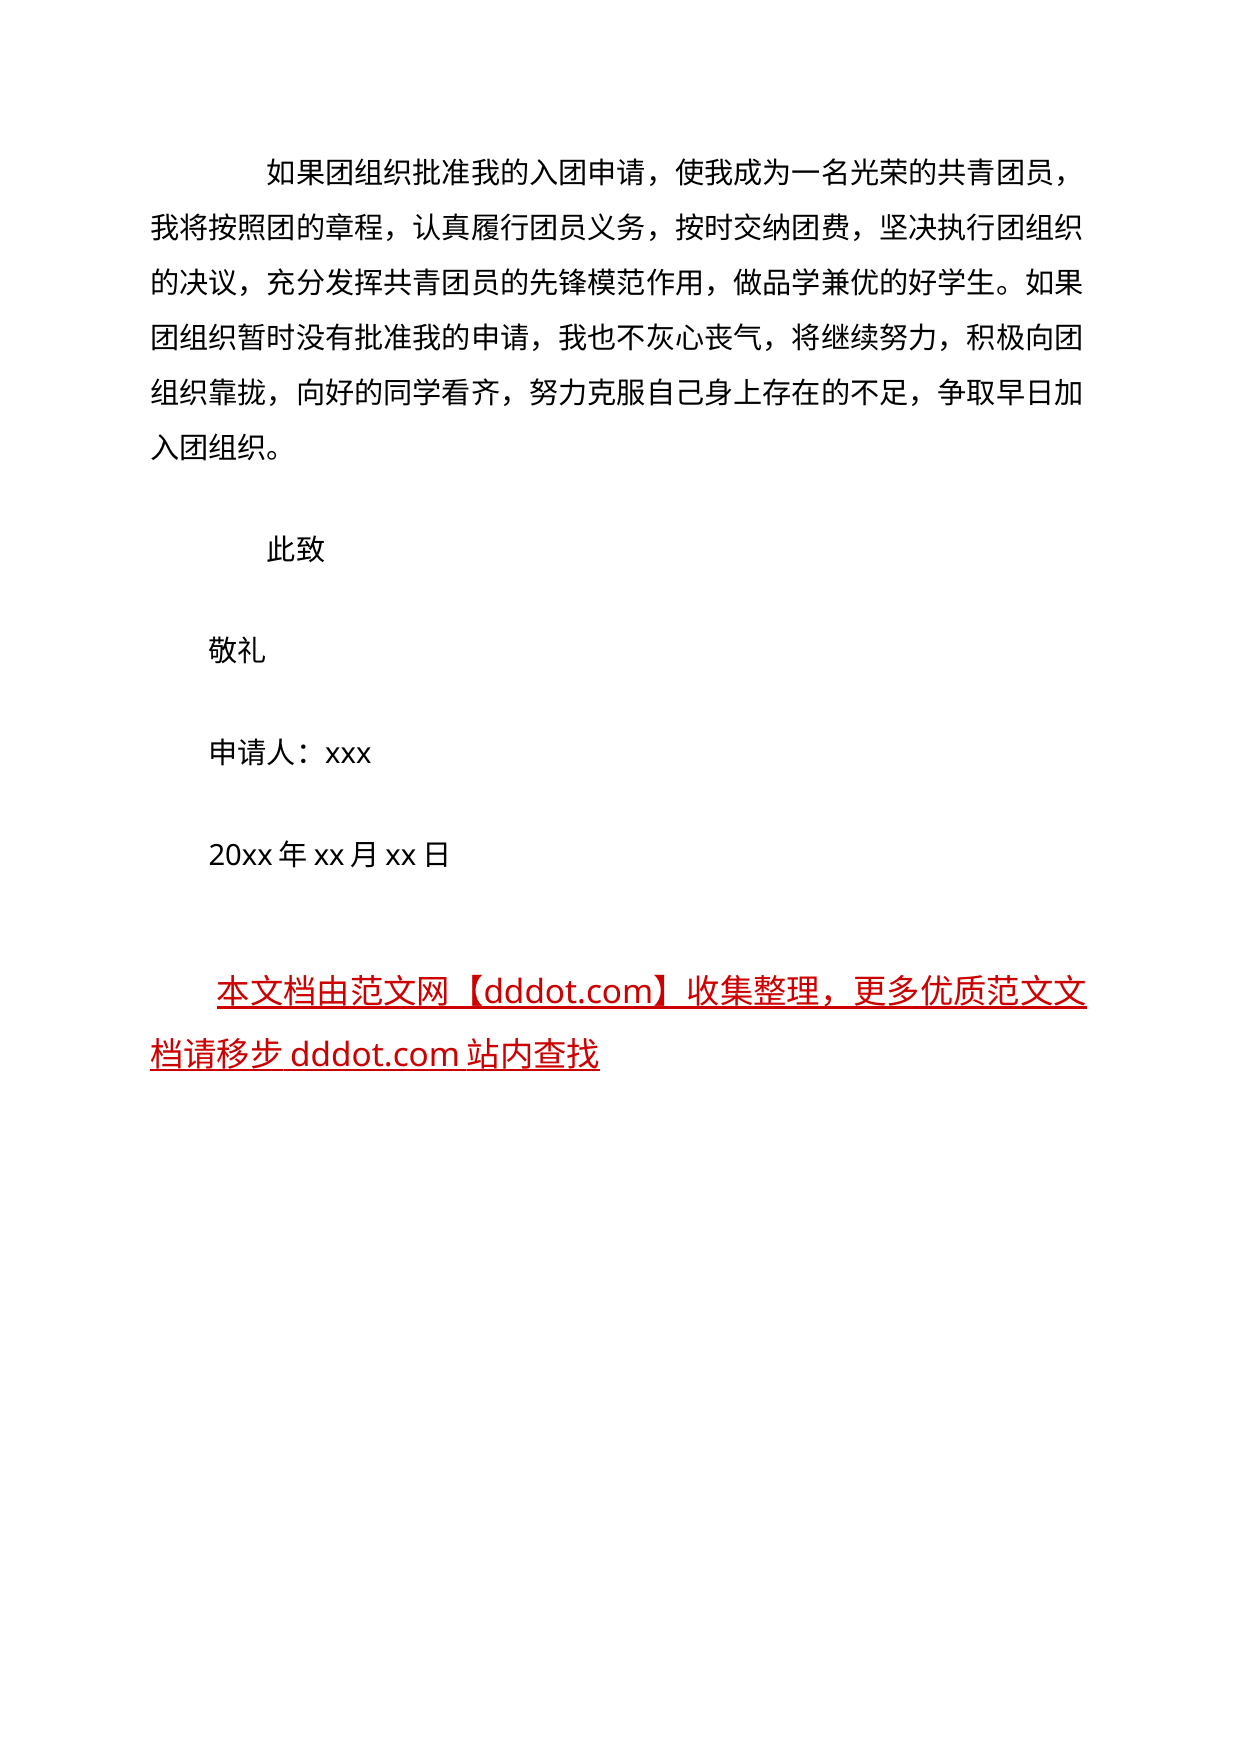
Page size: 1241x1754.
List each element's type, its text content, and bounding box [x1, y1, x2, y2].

text 20xx年xx月xx日 [150, 832, 1090, 874]
text 如果团组织批准我的入团申请，使我成为一名光荣的共青团员，我将按照团的章程，认真履行团员义务，按时交纳团费，坚决执行团组织的决议，充分发挥共青团员的先锋模范作用，做品学兼优的好学生。如果团组织暂时没有批准我的申请，我也不灰心丧气，将继续努力，积极向团组织靠拢，向好的同学看齐，努力克服自己身上存在的不足，争取早日加入团组织。 [150, 150, 1090, 467]
text 敬礼 [150, 628, 1090, 670]
text 此致 [150, 526, 1090, 568]
text 本文档由范文网【dddot.com】收集整理，更多优质范文文档请移步dddot.com站内查找 [150, 965, 1090, 1076]
text 申请人：xxx [150, 730, 1090, 772]
